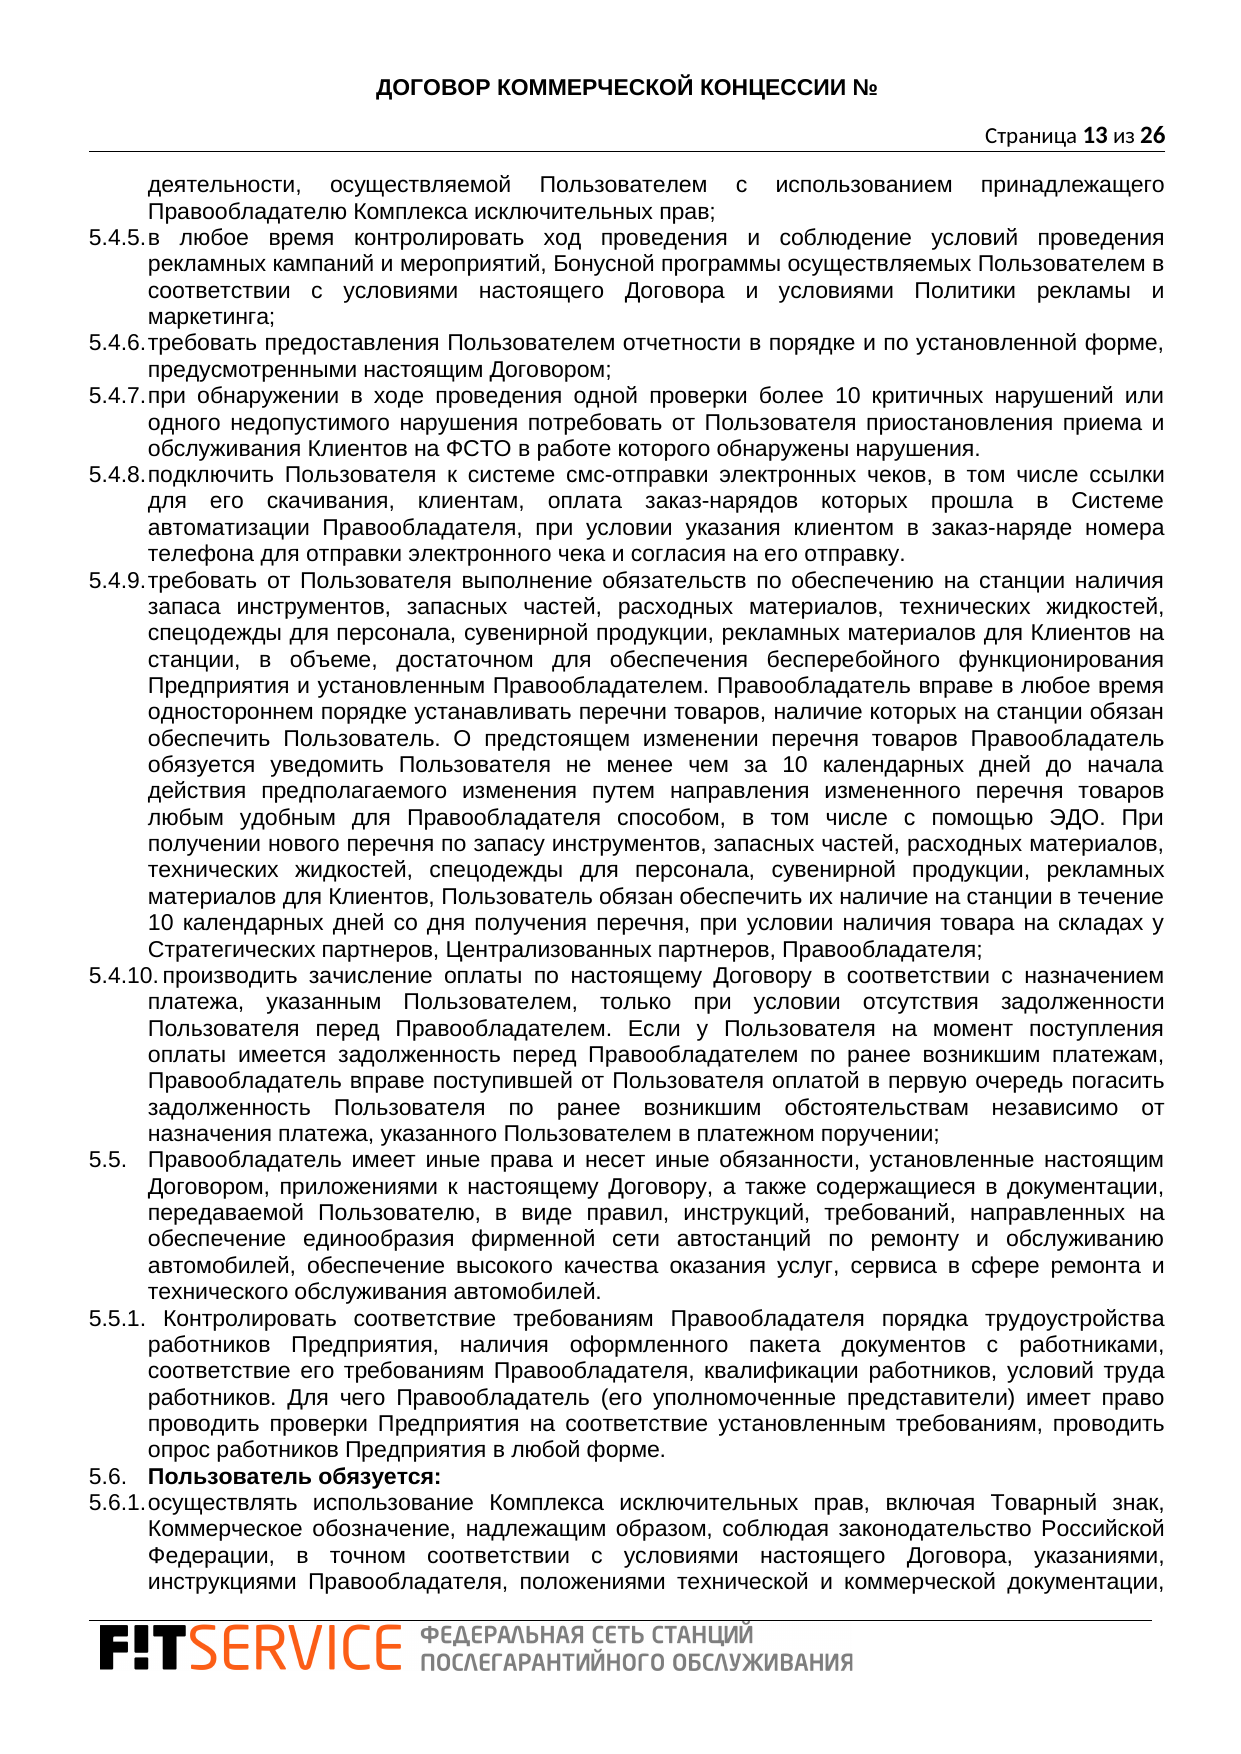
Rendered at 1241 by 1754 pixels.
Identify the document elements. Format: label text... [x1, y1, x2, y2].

list в любое время контролировать ход проведения и соблюдение условий проведения рекламных кампаний и мероприятий, Бонусной программы осуществляемых Пользователем в соответствии с условиями настоящего Договора и условиями Политики рекламы и маркетинга; [89, 224, 1165, 329]
list Пользователь обязуется: [89, 1463, 1165, 1489]
text 5.5.1. Контролировать соответствие требованиям Правообладателя порядка трудоустройства работников Предприятия, наличия оформленного пакета документов с работниками, соответствие его требованиям Правообладателя, квалификации работников, условий труда работников. Для чего Правообладатель (его уполномоченные представители) имеет право проводить проверки Предприятия на соответствие установленным требованиям, проводить опрос работников Предприятия в любой форме. [89, 1304, 1165, 1463]
picture [100, 1621, 853, 1671]
list подключить Пользователя к системе смс-отправки электронных чеков, в том числе ссылки для его скачивания, клиентам, оплата заказ-нарядов которых прошла в Системе автоматизации Правообладателя, при условии указания клиентом в заказ-наряде номера телефона для отправки электронного чека и согласия на его отправку. [89, 461, 1165, 567]
list Правообладатель имеет иные права и несет иные обязанности, установленные настоящим Договором, приложениями к настоящему Договору, а также содержащиеся в документации, передаваемой Пользователю, в виде правил, инструкций, требований, направленных на обеспечение единообразия фирменной сети автостанций по ремонту и обслуживанию автомобилей, обеспечение высокого качества оказания услуг, сервиса в сфере ремонта и технического обслуживания автомобилей. [89, 1146, 1165, 1304]
list требовать предоставления Пользователем отчетности в порядке и по установленной форме, предусмотренными настоящим Договором; [89, 329, 1165, 382]
list требовать от Пользователя выполнение обязательств по обеспечению на станции наличия запаса инструментов, запасных частей, расходных материалов, технических жидкостей, спецодежды для персонала, сувенирной продукции, рекламных материалов для Клиентов на станции, в объеме, достаточном для обеспечения бесперебойного функционирования Предприятия и установленным Правообладателем. Правообладатель вправе в любое время одностороннем порядке устанавливать перечни товаров, наличие которых на станции обязан обеспечить Пользователь. О предстоящем изменении перечня товаров Правообладатель обязуется уведомить Пользователя не менее чем за 10 календарных дней до начала действия предполагаемого изменения путем направления измененного перечня товаров любым удобным для Правообладателя способом, в том числе с помощью ЭДО. При получении нового перечня по запасу инструментов, запасных частей, расходных материалов, технических жидкостей, спецодежды для персонала, сувенирной продукции, рекламных материалов для Клиентов, Пользователь обязан обеспечить их наличие на станции в течение 10 календарных дней со дня получения перечня, при условии наличия товара на складах у Стратегических партнеров, Централизованных партнеров, Правообладателя; [89, 567, 1165, 962]
list производить зачисление оплаты по настоящему Договору в соответствии с назначением платежа, указанным Пользователем, только при условии отсутствия задолженности Пользователя перед Правообладателем. Если у Пользователя на момент поступления оплаты имеется задолженность перед Правообладателем по ранее возникшим платежам, Правообладатель вправе поступившей от Пользователя оплатой в первую очередь погасить задолженность Пользователя по ранее возникшим обстоятельствам независимо от назначения платежа, указанного Пользователем в платежном поручении; [89, 962, 1165, 1146]
list при обнаружении в ходе проведения одной проверки более 10 критичных нарушений или одного недопустимого нарушения потребовать от Пользователя приостановления приема и обслуживания Клиентов на ФСТО в работе которого обнаружены нарушения. [89, 382, 1165, 461]
